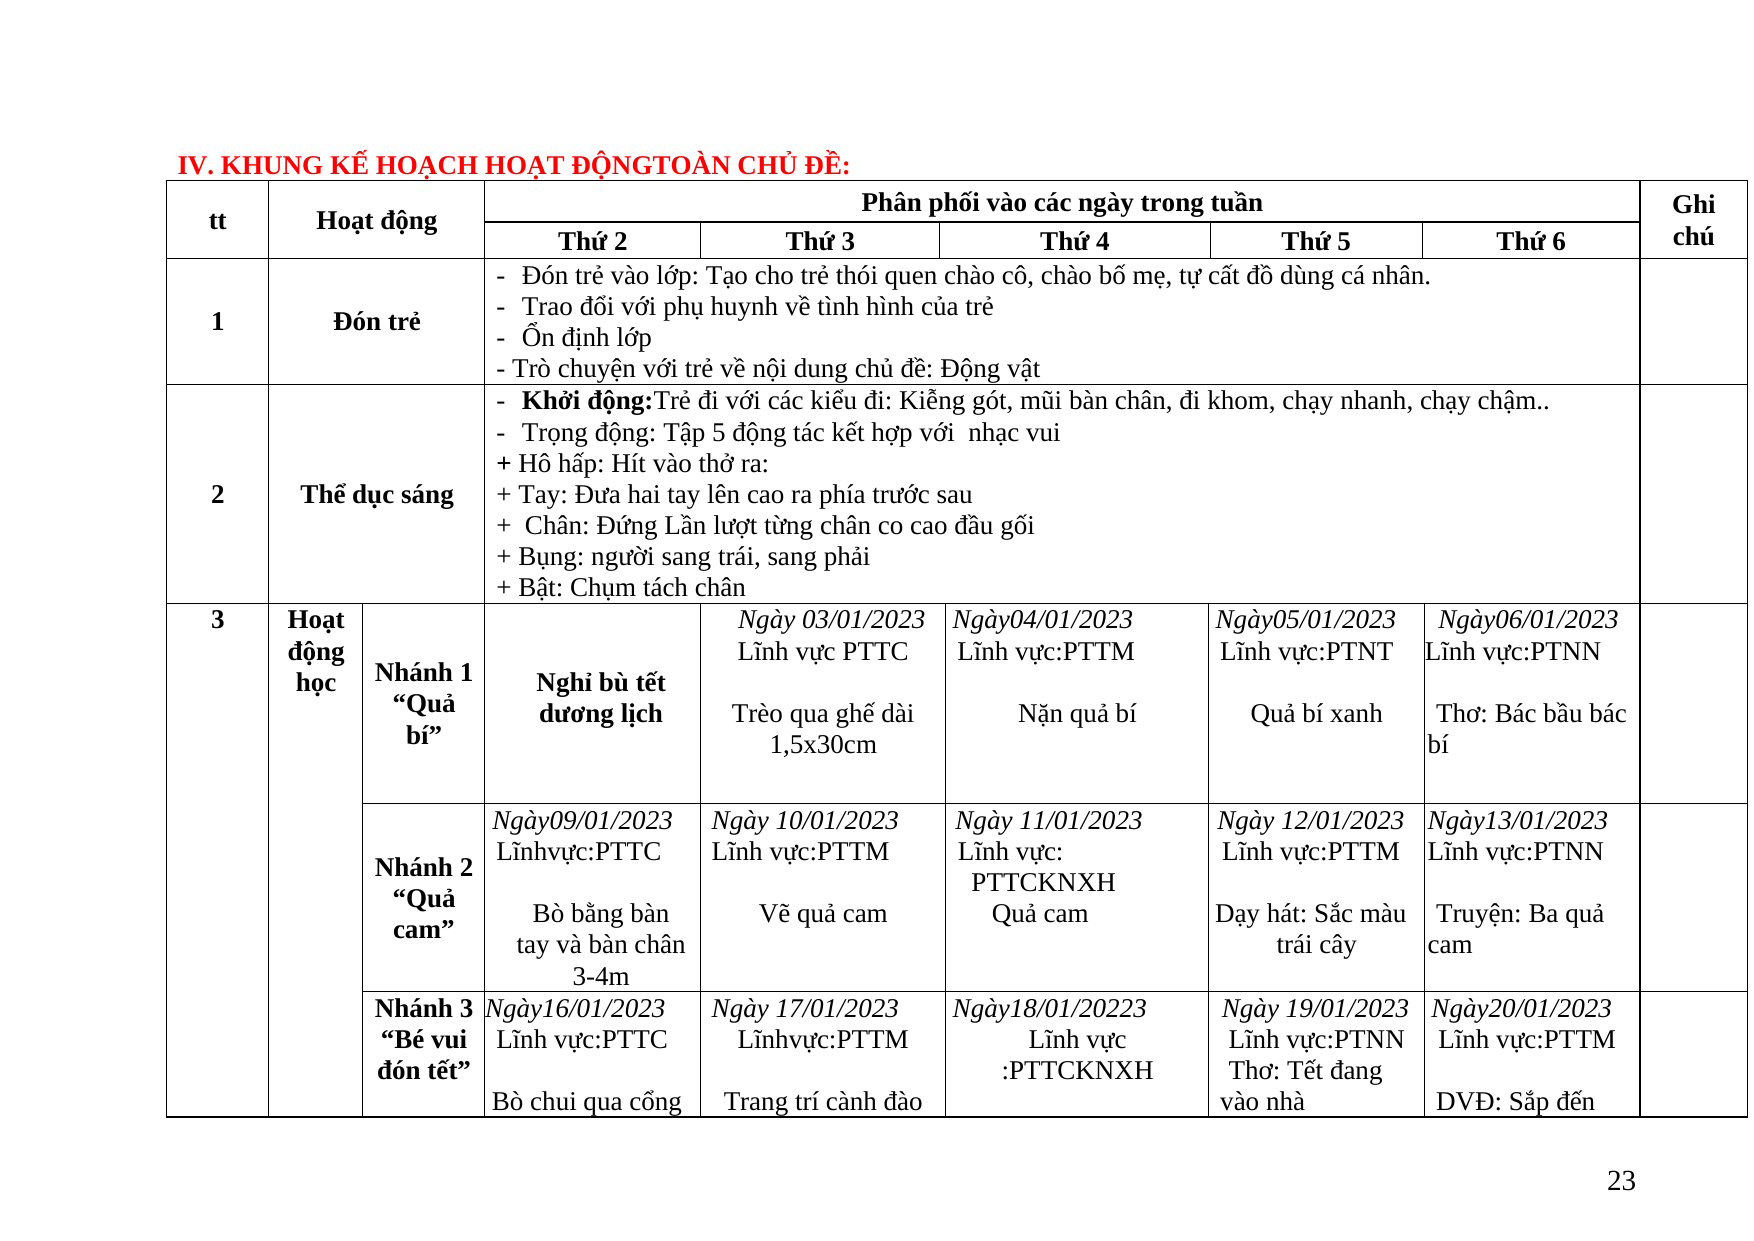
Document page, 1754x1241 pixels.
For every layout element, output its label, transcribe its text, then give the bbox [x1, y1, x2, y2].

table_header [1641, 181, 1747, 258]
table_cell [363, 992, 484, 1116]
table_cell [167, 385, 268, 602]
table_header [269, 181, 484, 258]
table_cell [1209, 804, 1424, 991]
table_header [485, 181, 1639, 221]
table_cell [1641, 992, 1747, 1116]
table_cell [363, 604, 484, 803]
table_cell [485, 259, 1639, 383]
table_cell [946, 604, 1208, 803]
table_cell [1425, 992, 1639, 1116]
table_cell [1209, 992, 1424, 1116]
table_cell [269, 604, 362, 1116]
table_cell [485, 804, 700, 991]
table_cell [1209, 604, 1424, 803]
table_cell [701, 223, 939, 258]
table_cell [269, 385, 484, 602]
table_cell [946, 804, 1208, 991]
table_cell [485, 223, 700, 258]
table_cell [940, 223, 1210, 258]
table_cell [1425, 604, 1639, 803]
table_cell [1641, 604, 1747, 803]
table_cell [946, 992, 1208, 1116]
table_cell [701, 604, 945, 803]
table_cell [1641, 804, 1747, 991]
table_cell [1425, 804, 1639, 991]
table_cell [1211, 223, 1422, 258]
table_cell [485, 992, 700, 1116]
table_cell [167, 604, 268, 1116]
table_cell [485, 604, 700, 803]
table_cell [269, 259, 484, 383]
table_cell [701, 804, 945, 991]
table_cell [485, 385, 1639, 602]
text IV. KHUNG KẾ HOẠCH HOẠT ĐỘNGTOÀN CHỦ ĐỀ: [177, 149, 1636, 180]
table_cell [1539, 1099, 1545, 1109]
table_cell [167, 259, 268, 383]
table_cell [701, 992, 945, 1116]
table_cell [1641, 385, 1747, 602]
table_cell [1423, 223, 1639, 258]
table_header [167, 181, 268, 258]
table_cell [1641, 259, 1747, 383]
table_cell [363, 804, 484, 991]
